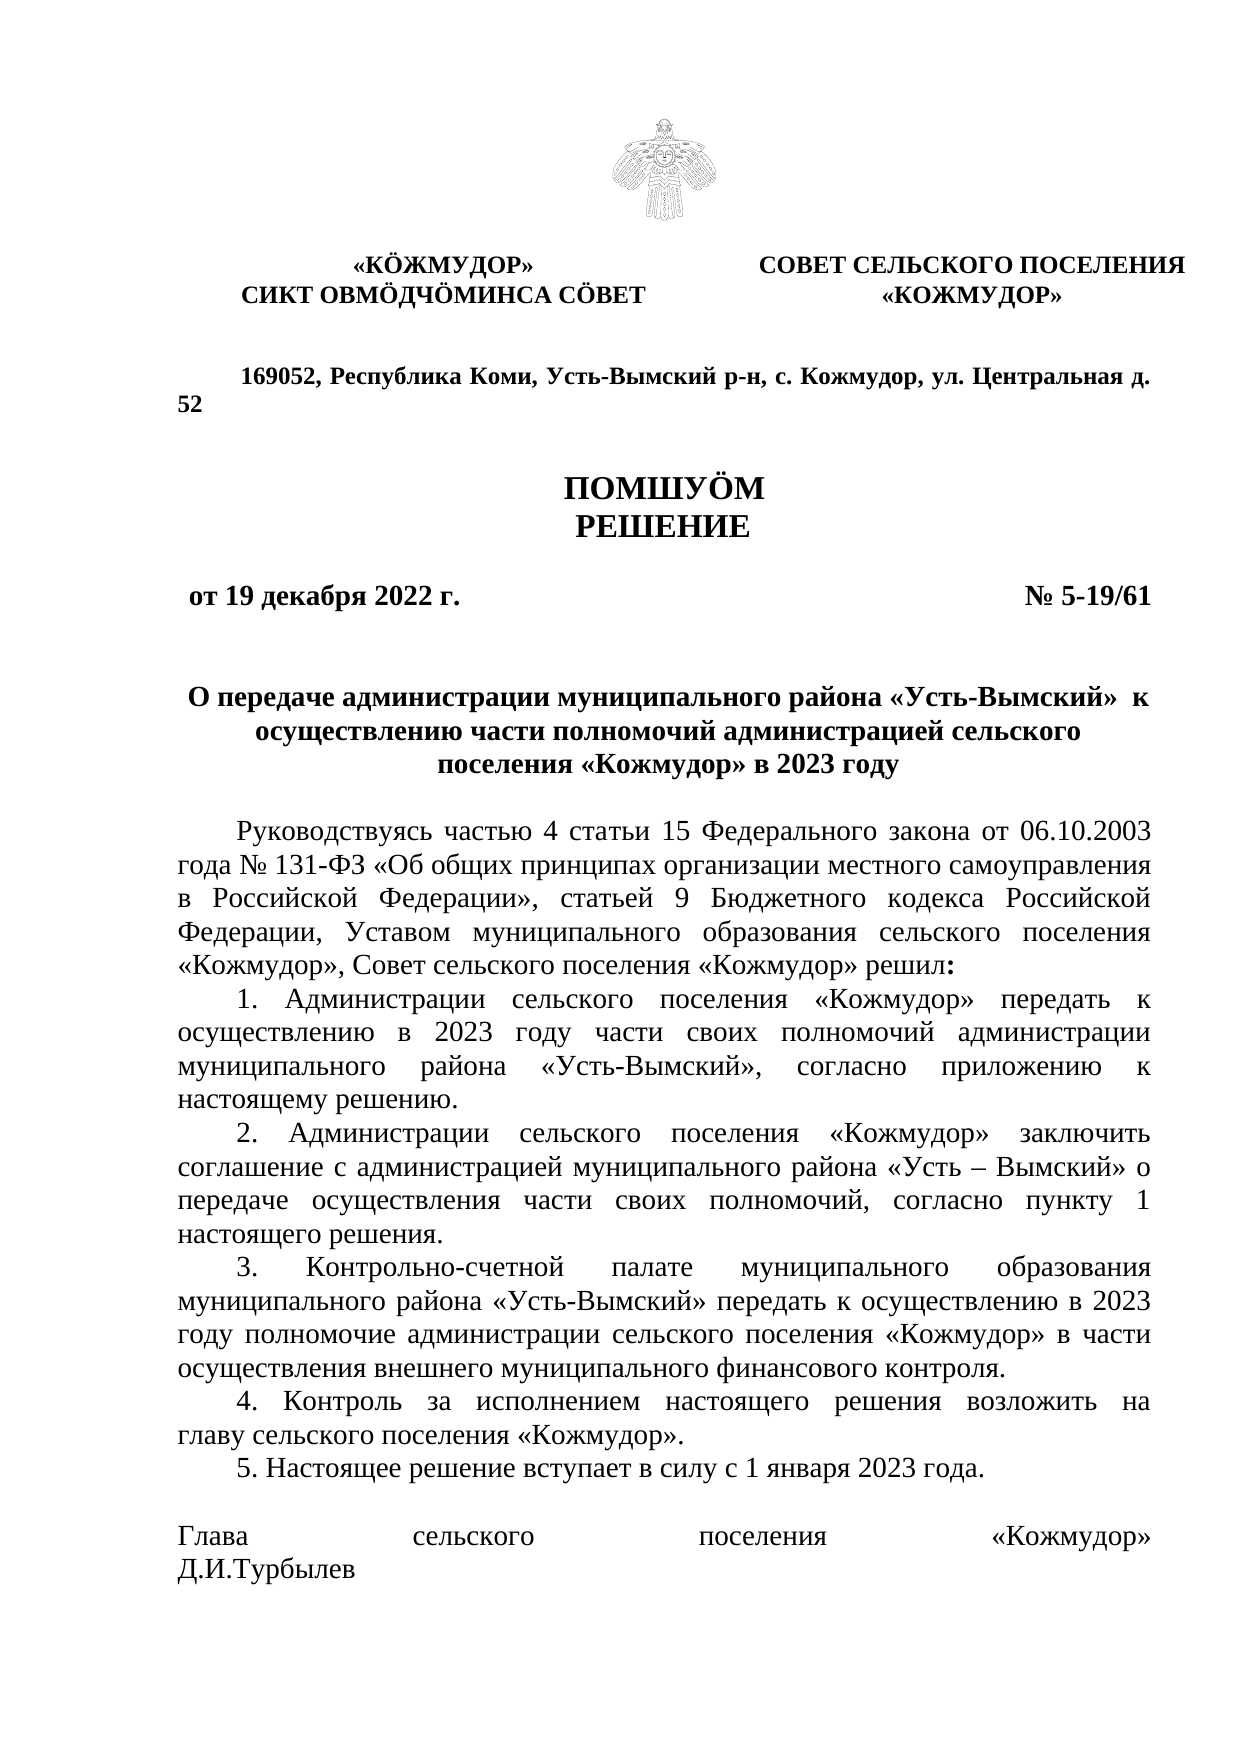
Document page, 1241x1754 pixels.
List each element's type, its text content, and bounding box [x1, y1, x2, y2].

text 1. Администрации сельского поселения «Кожмудор» передать к осуществлению в 2023 году части своих полномочий администрации муниципального района «Усть-Вымский», согласно приложению к настоящему решению. [177, 981, 1152, 1115]
table_header СОВЕТ СЕЛЬСКОГО ПОСЕЛЕНИЯ «КОЖМУДОР» [709, 250, 1234, 311]
text 4. Контроль за исполнением настоящего решения возложить на главу сельского поселения «Кожмудор». [177, 1383, 1152, 1451]
text ПОМШУÖМ [177, 468, 1152, 507]
text 169052, Республика Коми, Усть-Вымский р-н, с. Кожмудор, ул. Центральная д. 52 [177, 361, 1152, 418]
text 3. Контрольно-счетной палате муниципального образования муниципального района «Усть-Вымский» передать к осуществлению в 2023 году полномочие администрации сельского поселения «Кожмудор» в части осуществления внешнего муниципального финансового контроля. [177, 1249, 1152, 1383]
table_header от 19 декабря 2022 г. [177, 579, 676, 612]
table_header О передаче администрации муниципального района «Усть-Вымский» к осуществлению части полномочий администрацией сельского поселения «Кожмудор» в 2023 году [174, 679, 1163, 780]
text 5. Настоящее решение вступает в силу с 1 января 2023 года. [177, 1451, 1152, 1484]
text Руководствуясь частью 4 статьи 15 Федерального закона от 06.10.2003 года № 131-ФЗ «Об общих принципах организации местного самоуправления в Российской Федерации», статьей 9 Бюджетного кодекса Российской Федерации, Уставом муниципального образования сельского поселения «Кожмудор», Совет сельского поселения «Кожмудор» решил: [177, 813, 1152, 981]
text РЕШЕНИЕ [177, 507, 1152, 545]
table_header «КӦЖМУДОР» СИКТ ОВМÖДЧÖМИНСА СÖВЕТ [177, 250, 709, 311]
text 2. Администрации сельского поселения «Кожмудор» заключить соглашение с администрацией муниципального района «Усть – Вымский» о передаче осуществления части своих полномочий, согласно пункту 1 настоящего решения. [177, 1115, 1152, 1249]
table_header № 5-19/61 [676, 579, 1163, 612]
text Глава сельского поселения «Кожмудор» Д.И.Турбылев [177, 1518, 1152, 1585]
